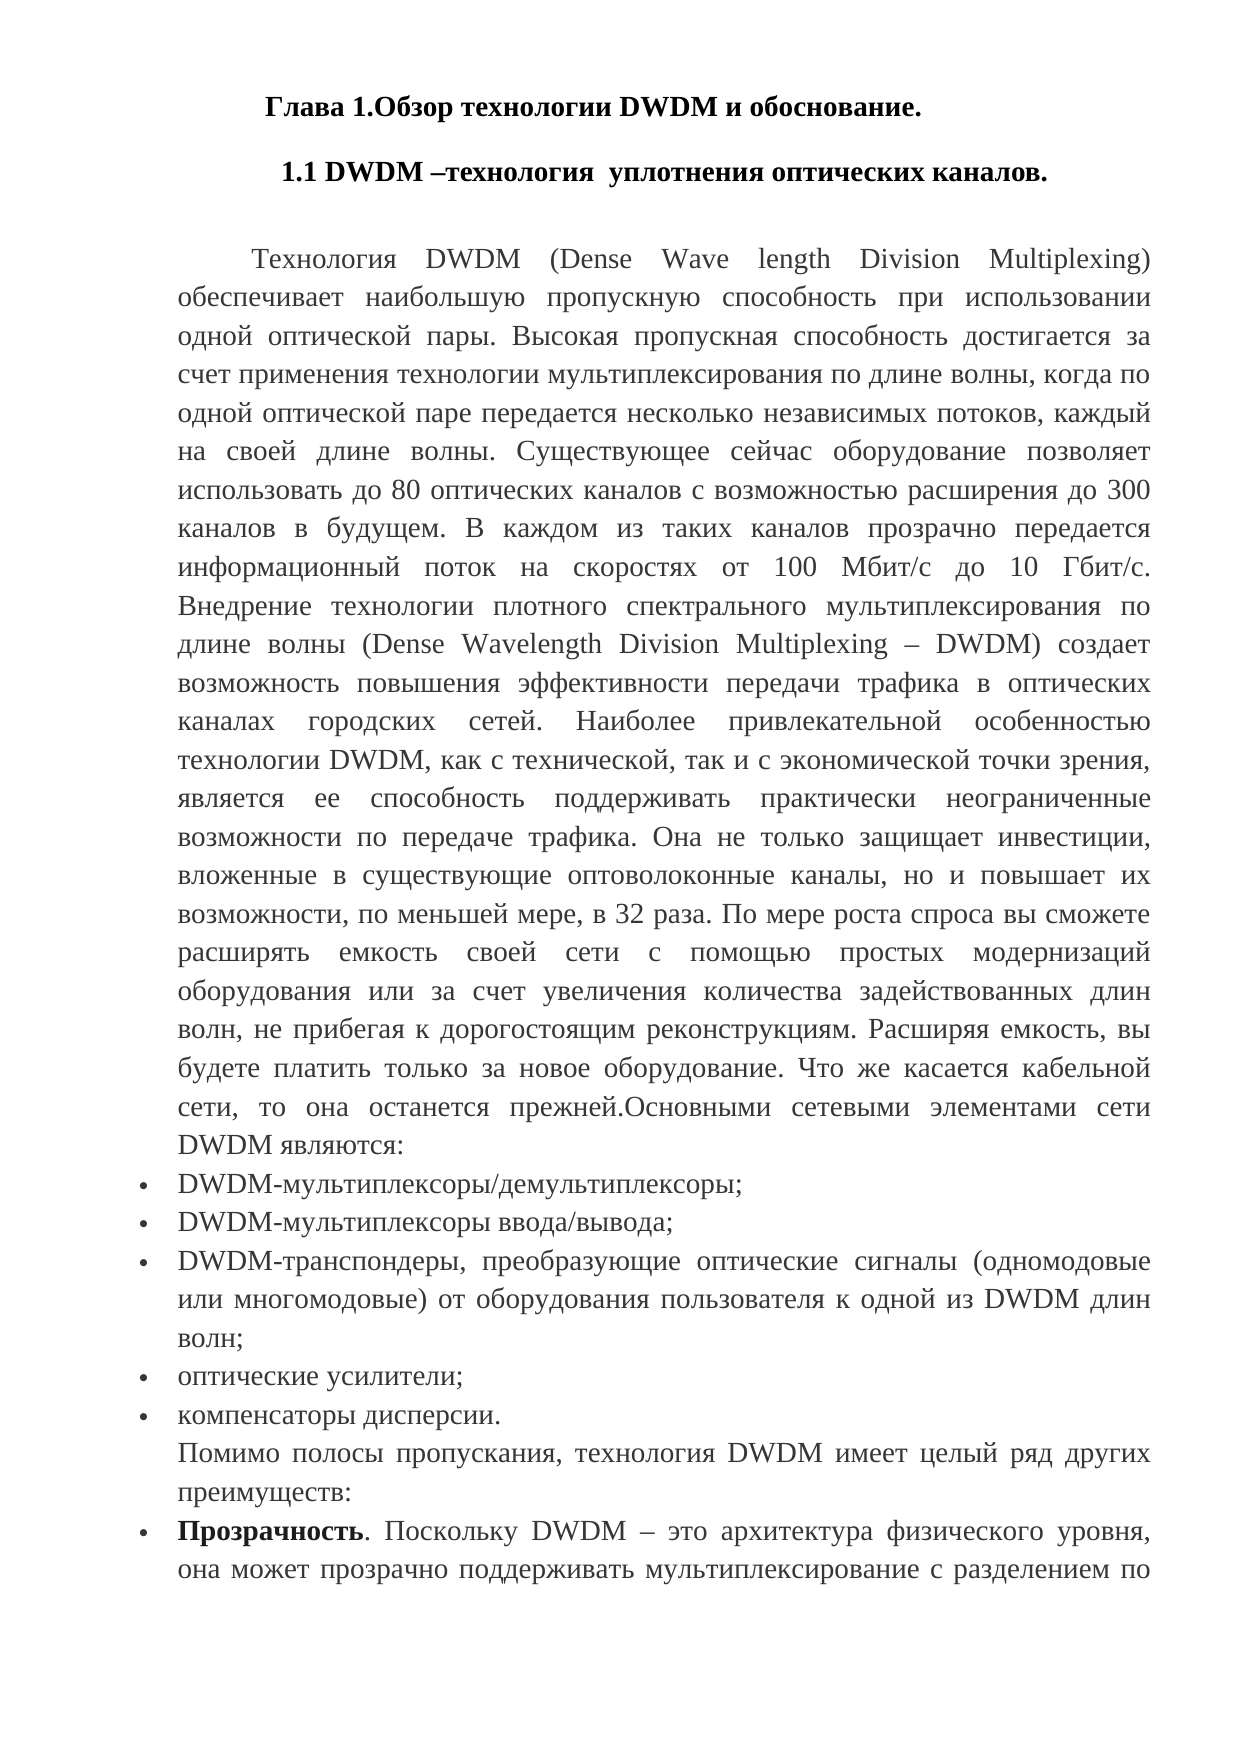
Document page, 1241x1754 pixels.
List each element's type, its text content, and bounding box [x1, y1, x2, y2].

text Помимо полосы пропускания, технология DWDM имеет целый ряд других преимуществ: [177, 1436, 1152, 1508]
list оптические усилители; [140, 1358, 1152, 1392]
list DWDM-мультиплексоры/демультиплексоры; [140, 1166, 1152, 1199]
list компенсаторы дисперсии. [140, 1397, 1152, 1431]
subtitle 1.1 DWDM –технология уплотнения оптических каналов. [177, 139, 1152, 188]
list DWDM-транспондеры, преобразующие оптические сигналы (одномодовые или многомодовые) от оборудования пользователя к одной из DWDM длин волн; [140, 1243, 1152, 1353]
text Глава 1.Обзор технологии DWDM и обоснование. [177, 89, 1163, 122]
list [140, 1513, 1152, 1585]
list DWDM-мультиплексоры ввода/вывода; [140, 1204, 1152, 1238]
text Технология DWDM (Dense Wave length Division Multiplexing) обеспечивает наибольшую пропускную способность при использовании одной оптической пары. Высокая пропускная способность достигается за счет применения технологии мультиплексирования по длине волны, когда по одной оптической паре передается несколько независимых потоков, каждый на своей длине волны. Существующее сейчас оборудование позволяет использовать до 80 оптических каналов с возможностью расширения до 300 каналов в будущем. В каждом из таких каналов прозрачно передается информационный поток на скоростях от 100 Мбит/с до 10 Гбит/с. Внедрение технологии плотного спектрального мультиплексирования по длине волны (Dense Wavelength Division Multiplexing – DWDM) создает возможность повышения эффективности передачи трафика в оптических каналах городских сетей. Наиболее привлекательной особенностью технологии DWDM, как с технической, так и с экономической точки зрения, является ее способность поддерживать практически неограниченные возможности по передаче трафика. Она не только защищает инвестиции, вложенные в существующие оптоволоконные каналы, но и повышает их возможности, по меньшей мере, в 32 раза. По мере роста спроса вы сможете расширять емкость своей сети с помощью простых модернизаций оборудования или за счет увеличения количества задействованных длин волн, не прибегая к дорогостоящим реконструкциям. Расширяя емкость, вы будете платить только за новое оборудование. Что же касается кабельной сети, то она останется прежней.Основными сетевыми элементами сети DWDM являются: [177, 241, 1152, 1161]
